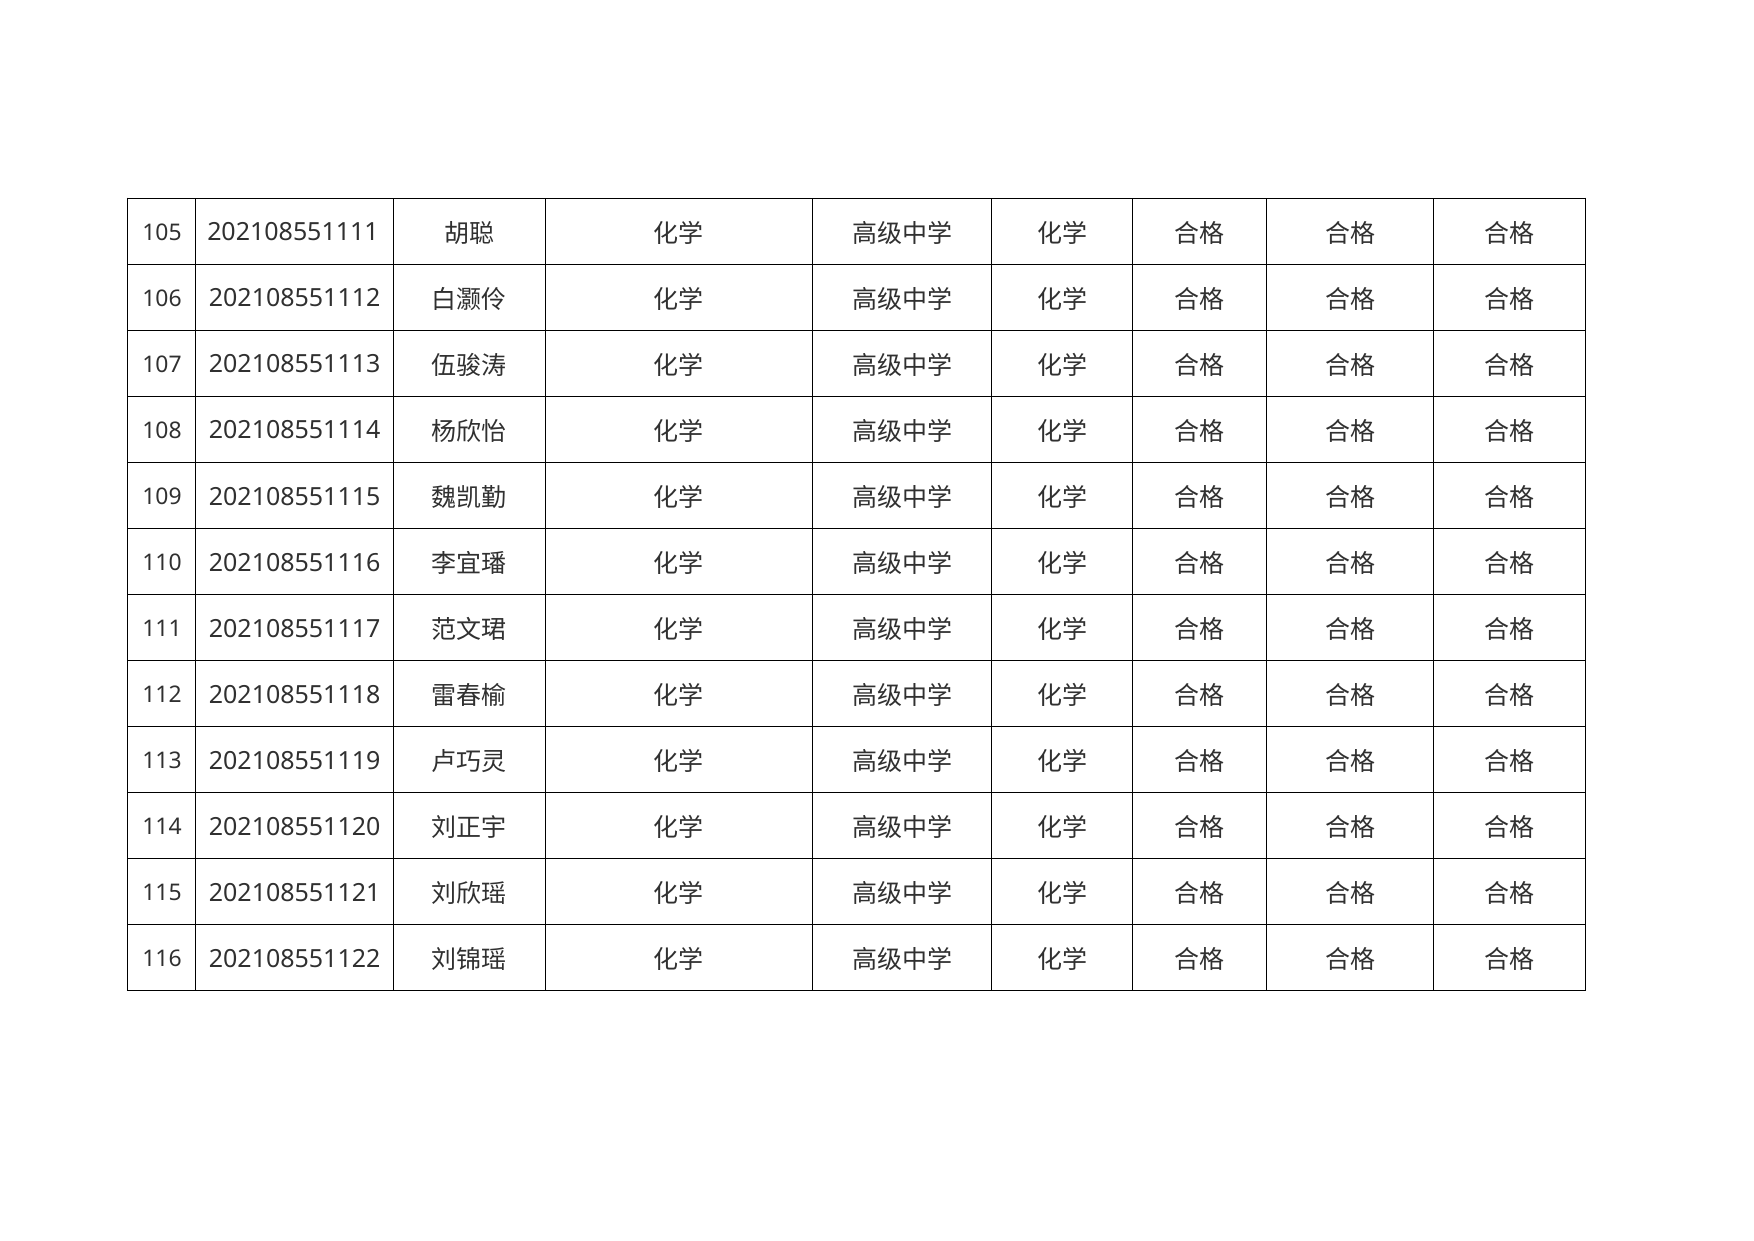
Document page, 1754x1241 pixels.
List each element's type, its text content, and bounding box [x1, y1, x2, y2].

table_cell 化学 [546, 793, 812, 858]
table_cell 202108551113 [196, 331, 393, 396]
table_cell 合格 [1267, 727, 1433, 792]
table_cell 高级中学 [813, 661, 991, 726]
table_cell 合格 [1267, 397, 1433, 462]
table_cell 化学 [992, 793, 1132, 858]
table_cell 化学 [992, 199, 1132, 264]
table_cell 合格 [1267, 925, 1433, 990]
table_cell 化学 [546, 397, 812, 462]
table_cell 合格 [1267, 661, 1433, 726]
table_cell 雷春榆 [394, 661, 545, 726]
table_cell 109 [128, 463, 195, 528]
table_cell 化学 [992, 595, 1132, 660]
table_cell 化学 [546, 265, 812, 330]
table_cell 合格 [1133, 463, 1266, 528]
table_cell 202108551119 [196, 727, 393, 792]
table_cell 合格 [1434, 397, 1585, 462]
table_cell 李宜璠 [394, 529, 545, 594]
table_cell 合格 [1133, 925, 1266, 990]
table_cell 高级中学 [813, 529, 991, 594]
table_cell 合格 [1133, 331, 1266, 396]
table_cell 合格 [1133, 661, 1266, 726]
table_cell 合格 [1267, 793, 1433, 858]
table_cell 刘正宇 [394, 793, 545, 858]
table_cell 化学 [546, 199, 812, 264]
table_cell 化学 [992, 265, 1132, 330]
table_cell 化学 [992, 859, 1132, 924]
table_cell 202108551120 [196, 793, 393, 858]
table_cell 化学 [546, 463, 812, 528]
table_cell 合格 [1133, 595, 1266, 660]
table_cell 合格 [1267, 265, 1433, 330]
table_cell 115 [128, 859, 195, 924]
table_cell 202108551115 [196, 463, 393, 528]
table_cell 合格 [1434, 463, 1585, 528]
table_cell 化学 [992, 727, 1132, 792]
table_cell 合格 [1267, 595, 1433, 660]
table_cell 合格 [1133, 397, 1266, 462]
table_cell 化学 [546, 661, 812, 726]
table_cell 合格 [1434, 199, 1585, 264]
table_cell 卢巧灵 [394, 727, 545, 792]
table_cell 合格 [1133, 265, 1266, 330]
table_cell 高级中学 [813, 925, 991, 990]
table_cell 化学 [546, 925, 812, 990]
table_cell 化学 [992, 661, 1132, 726]
table_cell 化学 [546, 727, 812, 792]
table_cell 114 [128, 793, 195, 858]
table_cell 刘锦瑶 [394, 925, 545, 990]
table_cell 化学 [992, 529, 1132, 594]
table_cell 202108551121 [196, 859, 393, 924]
table_cell 202108551122 [196, 925, 393, 990]
table_cell 化学 [546, 859, 812, 924]
table_cell 110 [128, 529, 195, 594]
table_cell 112 [128, 661, 195, 726]
table_cell 202108551118 [196, 661, 393, 726]
table_cell 202108551111 [196, 199, 393, 264]
table_cell 范文珺 [394, 595, 545, 660]
table_cell 化学 [546, 529, 812, 594]
table_cell 胡聪 [394, 199, 545, 264]
table_cell 113 [128, 727, 195, 792]
table_cell 合格 [1434, 331, 1585, 396]
table_cell 魏凯勤 [394, 463, 545, 528]
table_cell 合格 [1434, 859, 1585, 924]
table_cell 化学 [992, 397, 1132, 462]
table_cell 高级中学 [813, 463, 991, 528]
table_cell 合格 [1133, 529, 1266, 594]
table_cell 高级中学 [813, 265, 991, 330]
table_cell 合格 [1434, 793, 1585, 858]
table_cell 合格 [1434, 529, 1585, 594]
table_cell 202108551116 [196, 529, 393, 594]
table_cell 合格 [1434, 925, 1585, 990]
table_cell 107 [128, 331, 195, 396]
table_cell 高级中学 [813, 793, 991, 858]
table_cell 化学 [546, 595, 812, 660]
table_cell 202108551114 [196, 397, 393, 462]
table_cell 合格 [1434, 595, 1585, 660]
table_cell 106 [128, 265, 195, 330]
table_cell 杨欣怡 [394, 397, 545, 462]
table_cell 合格 [1133, 859, 1266, 924]
table_cell 111 [128, 595, 195, 660]
table_cell 合格 [1267, 199, 1433, 264]
table_cell 合格 [1434, 661, 1585, 726]
table_cell 高级中学 [813, 397, 991, 462]
table_cell 化学 [992, 331, 1132, 396]
table_cell 合格 [1133, 199, 1266, 264]
table_cell 108 [128, 397, 195, 462]
table_cell 合格 [1434, 727, 1585, 792]
table_cell 202108551112 [196, 265, 393, 330]
table_cell 高级中学 [813, 331, 991, 396]
table_cell 合格 [1267, 859, 1433, 924]
table_cell 高级中学 [813, 199, 991, 264]
table_cell 202108551117 [196, 595, 393, 660]
table_cell 化学 [546, 331, 812, 396]
table_cell 合格 [1133, 727, 1266, 792]
table_cell 合格 [1267, 529, 1433, 594]
table_cell 伍骏涛 [394, 331, 545, 396]
table_cell 合格 [1434, 265, 1585, 330]
table_cell 合格 [1267, 463, 1433, 528]
table_cell 白灏伶 [394, 265, 545, 330]
table_cell 高级中学 [813, 859, 991, 924]
table_cell 刘欣瑶 [394, 859, 545, 924]
table_cell 化学 [992, 463, 1132, 528]
table_cell 合格 [1267, 331, 1433, 396]
table_cell 高级中学 [813, 727, 991, 792]
table_cell 化学 [992, 925, 1132, 990]
table_cell 高级中学 [813, 595, 991, 660]
table_cell 合格 [1133, 793, 1266, 858]
table_cell 116 [128, 925, 195, 990]
table_cell 105 [128, 199, 195, 264]
